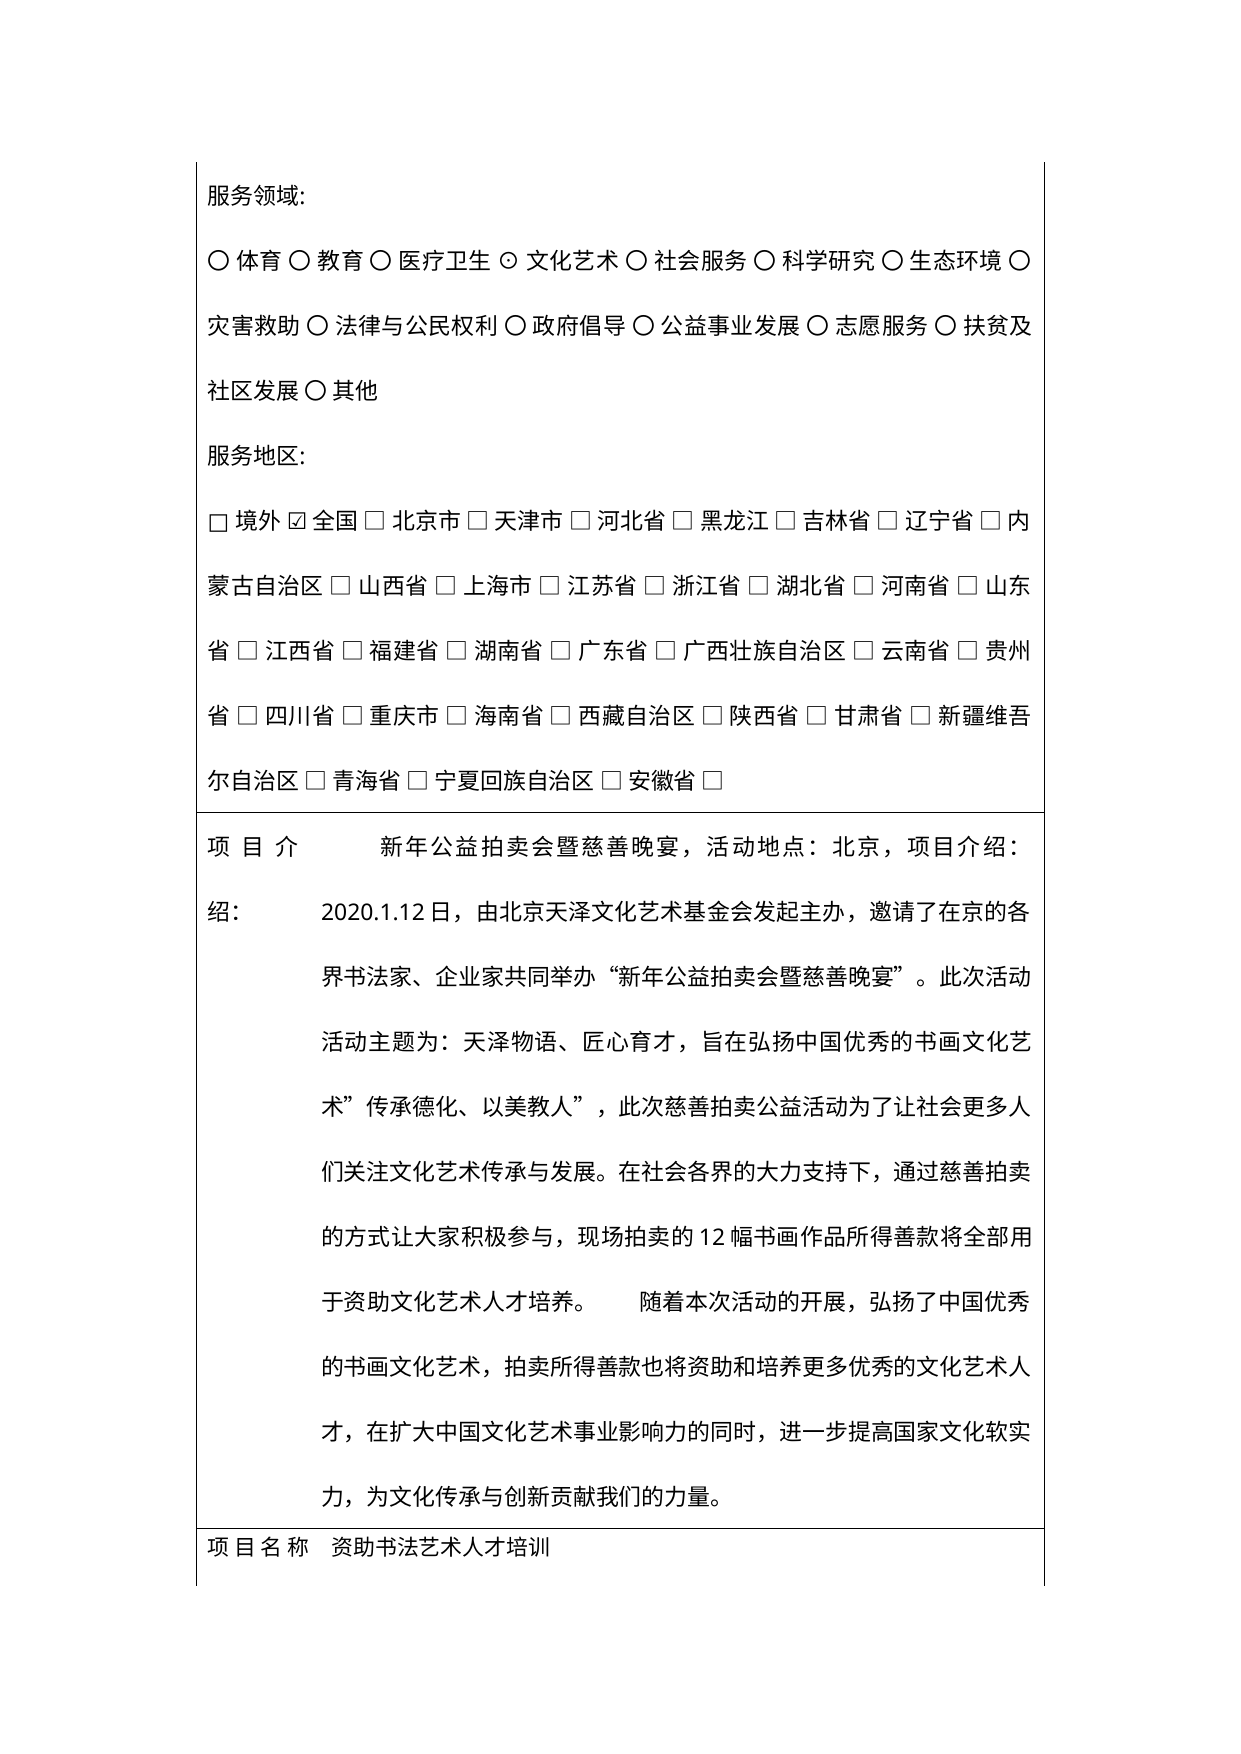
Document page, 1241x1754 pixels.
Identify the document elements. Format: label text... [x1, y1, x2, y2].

table_cell 项目介绍： [197, 813, 309, 1528]
table_cell 服务领域: [197, 162, 1044, 227]
table_cell 资助书法艺术人才培训 [320, 1529, 1044, 1586]
table_cell 〇 体育 〇 教育 〇 医疗卫生 ⊙ 文化艺术 〇 社会服务 〇 科学研究 〇 生态环境 〇 灾害救助 〇 法律与公民权利 〇 政府倡导 〇 公益事业发展 〇 志愿服务 〇 扶贫及社区发展 〇 其他 [197, 227, 1044, 422]
table_cell □ 境外 ☑ 全国 □ 北京市 □ 天津市 □ 河北省 □ 黑龙江 □ 吉林省 □ 辽宁省 □ 内蒙古自治区 □ 山西省 □ 上海市 □ 江苏省 □ 浙江省 □ 湖北省 □ 河南省 □ 山东省 □ 江西省 □ 福建省 □ 湖南省 □ 广东省 □ 广西壮族自治区 □ 云南省 □ 贵州省 □ 四川省 □ 重庆市 □ 海南省 □ 西藏自治区 □ 陕西省 □ 甘肃省 □ 新疆维吾尔自治区 □ 青海省 □ 宁夏回族自治区 □ 安徽省 □ [197, 487, 1044, 812]
table_cell 服务地区: [197, 422, 1044, 487]
table_cell 项目名称 ： [197, 1529, 320, 1586]
table_cell 新年公益拍卖会暨慈善晚宴，活动地点：北京，项目介绍：2020.1.12日，由北京天泽文化艺术基金会发起主办，邀请了在京的各界书法家、企业家共同举办“新年公益拍卖会暨慈善晚宴”。此次活动活动主题为：天泽物语、匠心育才，旨在弘扬中国优秀的书画文化艺术”传承德化、以美教人”，此次慈善拍卖公益活动为了让社会更多人们关注文化艺术传承与发展。在社会各界的大力支持下，通过慈善拍卖的方式让大家积极参与，现场拍卖的12幅书画作品所得善款将全部用于资助文化艺术人才培养。 随着本次活动的开展，弘扬了中国优秀的书画文化艺术，拍卖所得善款也将资助和培养更多优秀的文化艺术人才，在扩大中国文化艺术事业影响力的同时，进一步提高国家文化软实力，为文化传承与创新贡献我们的力量。 [310, 813, 1044, 1528]
